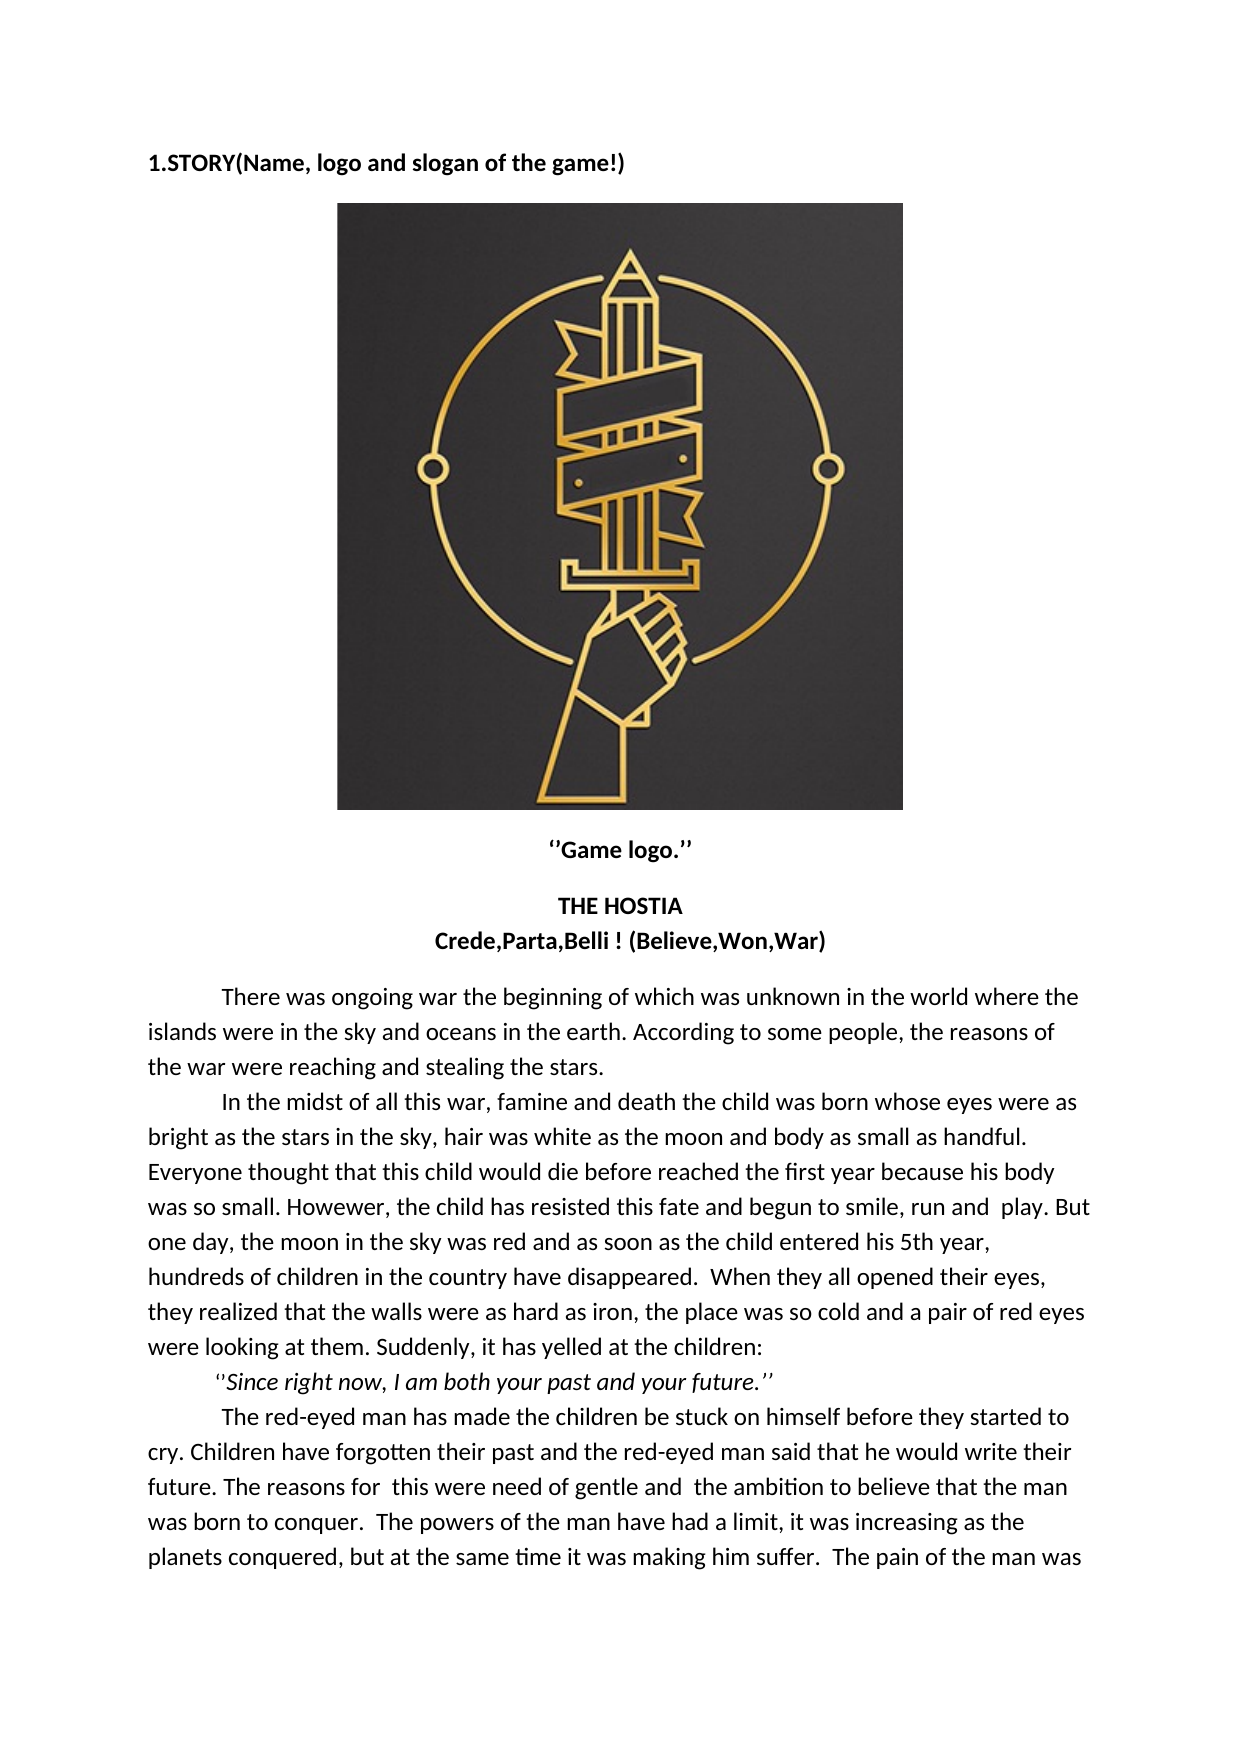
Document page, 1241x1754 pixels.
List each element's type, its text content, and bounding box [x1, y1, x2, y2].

text ‘’Game logo.’’ [118, 835, 1093, 865]
text THE HOSTIA Crede,Parta,Belli ! (Believe,Won,War) [118, 891, 1093, 956]
picture [337, 203, 903, 810]
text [148, 981, 1093, 1572]
text 1.STORY(Name, logo and slogan of the game!) [148, 148, 1093, 178]
